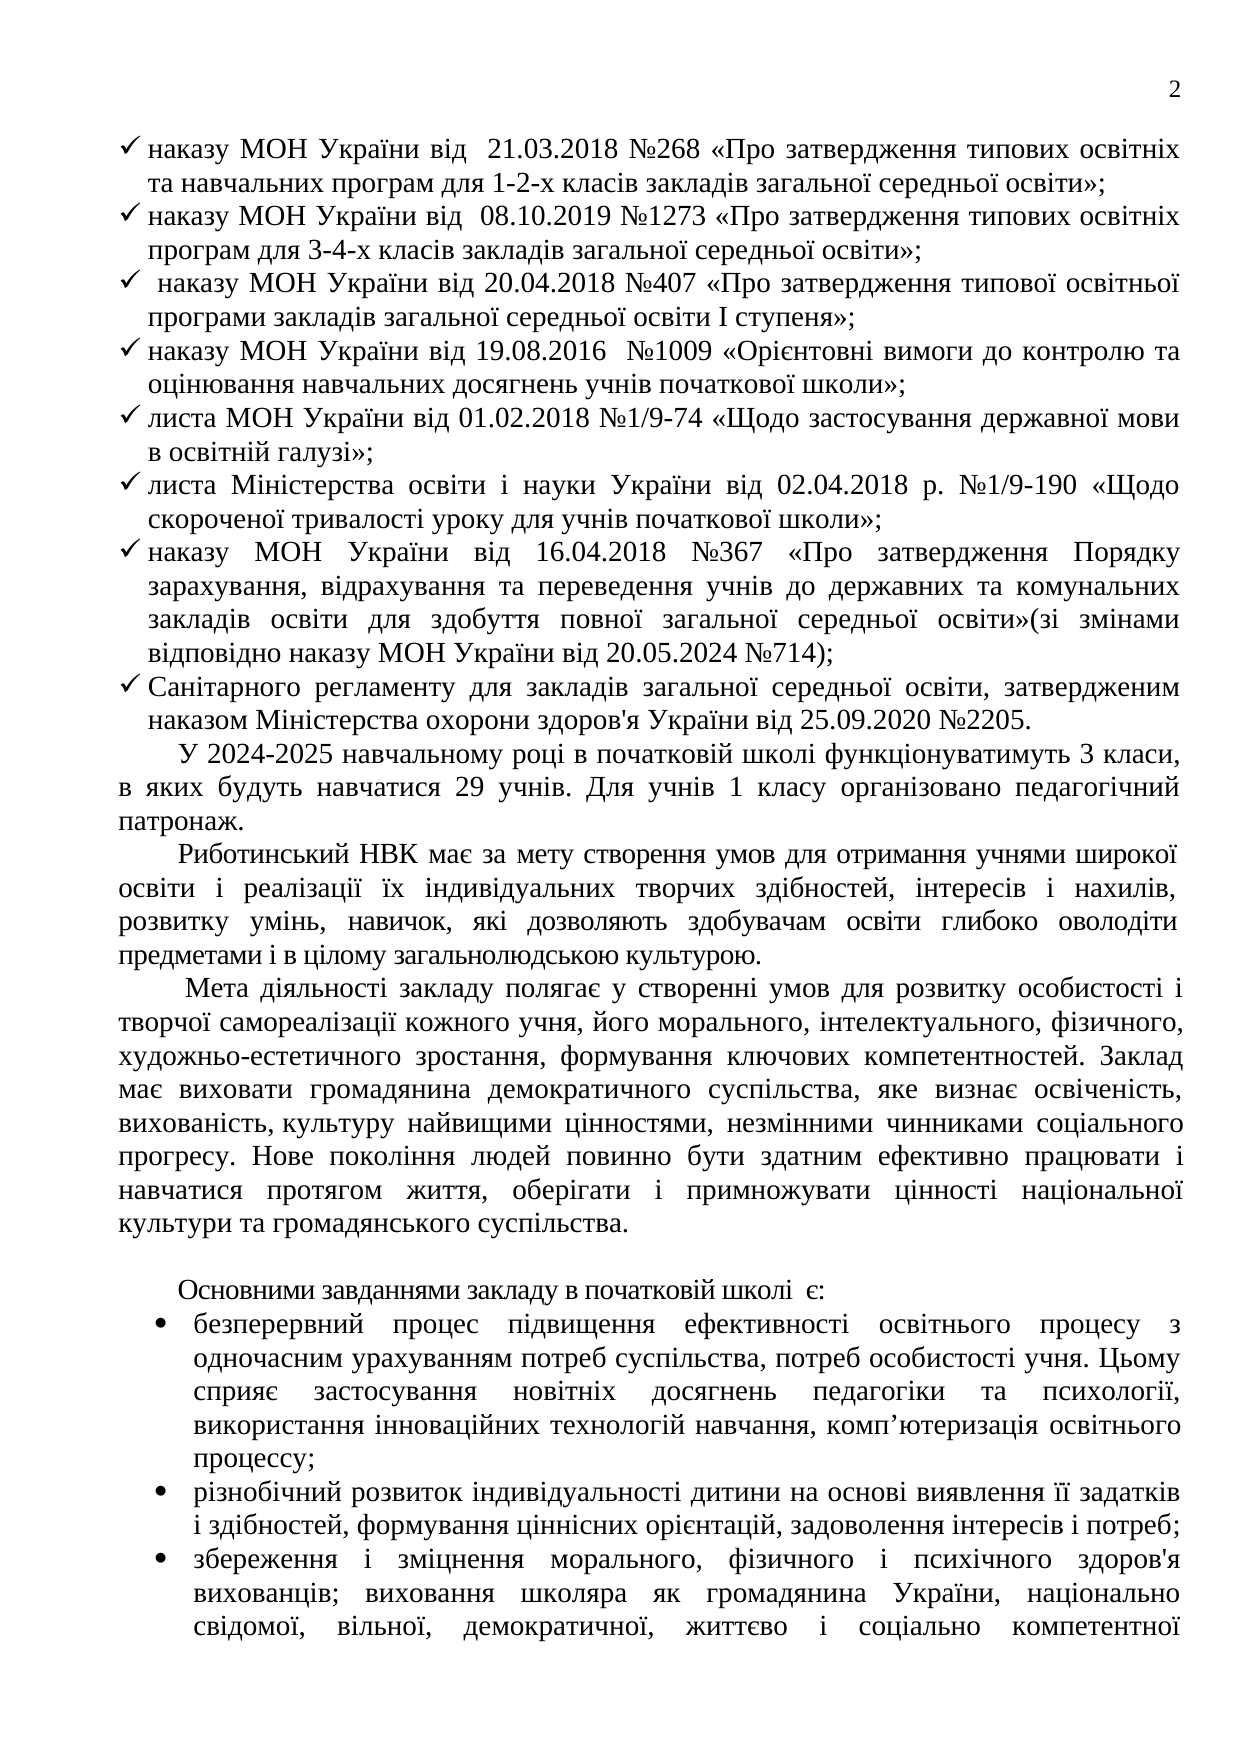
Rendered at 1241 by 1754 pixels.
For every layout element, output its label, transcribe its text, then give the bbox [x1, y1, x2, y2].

list листа Міністерства освіти і науки України від 02.04.2018 р. №1/9-190 «Щодо скороченої тривалості уроку для учнів початкової школи»; [118, 467, 1181, 534]
list різнобічний розвиток індивідуальності дитини на основі виявлення її задатків і здібностей, формування ціннісних орієнтацій, задоволення інтересів і потреб; [156, 1474, 1181, 1541]
list наказу МОН України від 21.03.2018 №268 «Про затвердження типових освітніх та навчальних програм для 1-2-х класів закладів загальної середньої освіти»; [118, 131, 1181, 198]
list наказу МОН України від 08.10.2019 №1273 «Про затвердження типових освітніх програм для 3-4-х класів закладів загальної середньої освіти»; [118, 198, 1181, 266]
list Санітарного регламенту для закладів загальної середньої освіти, затвердженим наказом Міністерства охорони здоров'я України від 25.09.2020 №2205. [118, 669, 1181, 736]
list наказу МОН України від 19.08.2016 №1009 «Орієнтовні вимоги до контролю та оцінювання навчальних досягнень учнів початкової школи»; [118, 333, 1181, 400]
text Мета діяльності закладу полягає у створенні умов для розвитку особистості і творчої самореалізації кожного учня, його морального, інтелектуального, фізичного, художньо-естетичного зростання, формування ключових компетентностей. Заклад має виховати громадянина демократичного суспільства, яке визнає освіченість, вихованість, культуру найвищими цінностями, незмінними чинниками соціального прогресу. Нове покоління людей повинно бути здатним ефективно працювати і навчатися протягом життя, оберігати і примножувати цінності національної культури та громадянського суспільства. [118, 971, 1184, 1239]
text Риботинський НВК має за мету створення умов для отримання учнями широкої освіти і реалізації їх індивідуальних творчих здібностей, інтересів і нахилів, розвитку умінь, навичок, які дозволяють здобувачам освіти глибоко оволодіти предметами і в цілому загальнолюдською культурою. [118, 836, 1178, 971]
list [156, 1541, 1181, 1642]
list листа МОН України від 01.02.2018 №1/9-74 «Щодо застосування державної мови в освітній галузі»; [118, 400, 1181, 467]
list наказу МОН України від 20.04.2018 №407 «Про затвердження типової освітньої програми закладів загальної середньої освіти І ступеня»; [118, 266, 1181, 333]
text У 2024-2025 навчальному році в початковій школі функціонуватимуть 3 класи, в яких будуть навчатися 29 учнів. Для учнів 1 класу організовано педагогічний патронаж. [118, 736, 1181, 836]
text Основними завданнями закладу в початковій школі є: [118, 1272, 1178, 1306]
list безперервний процес підвищення ефективності освітнього процесу з одночасним урахуванням потреб суспільства, потреб особистості учня. Цьому сприяє застосування новітніх досягнень педагогіки та психології, використання інноваційних технологій навчання, комп’ютеризація освітнього процессу; [156, 1306, 1181, 1474]
list наказу МОН України від 16.04.2018 №367 «Про затвердження Порядку зарахування, відрахування та переведення учнів до державних та комунальних закладів освіти для здобуття повної загальної середньої освіти»(зі змінами відповідно наказу МОН України від 20.05.2024 №714); [118, 534, 1181, 669]
